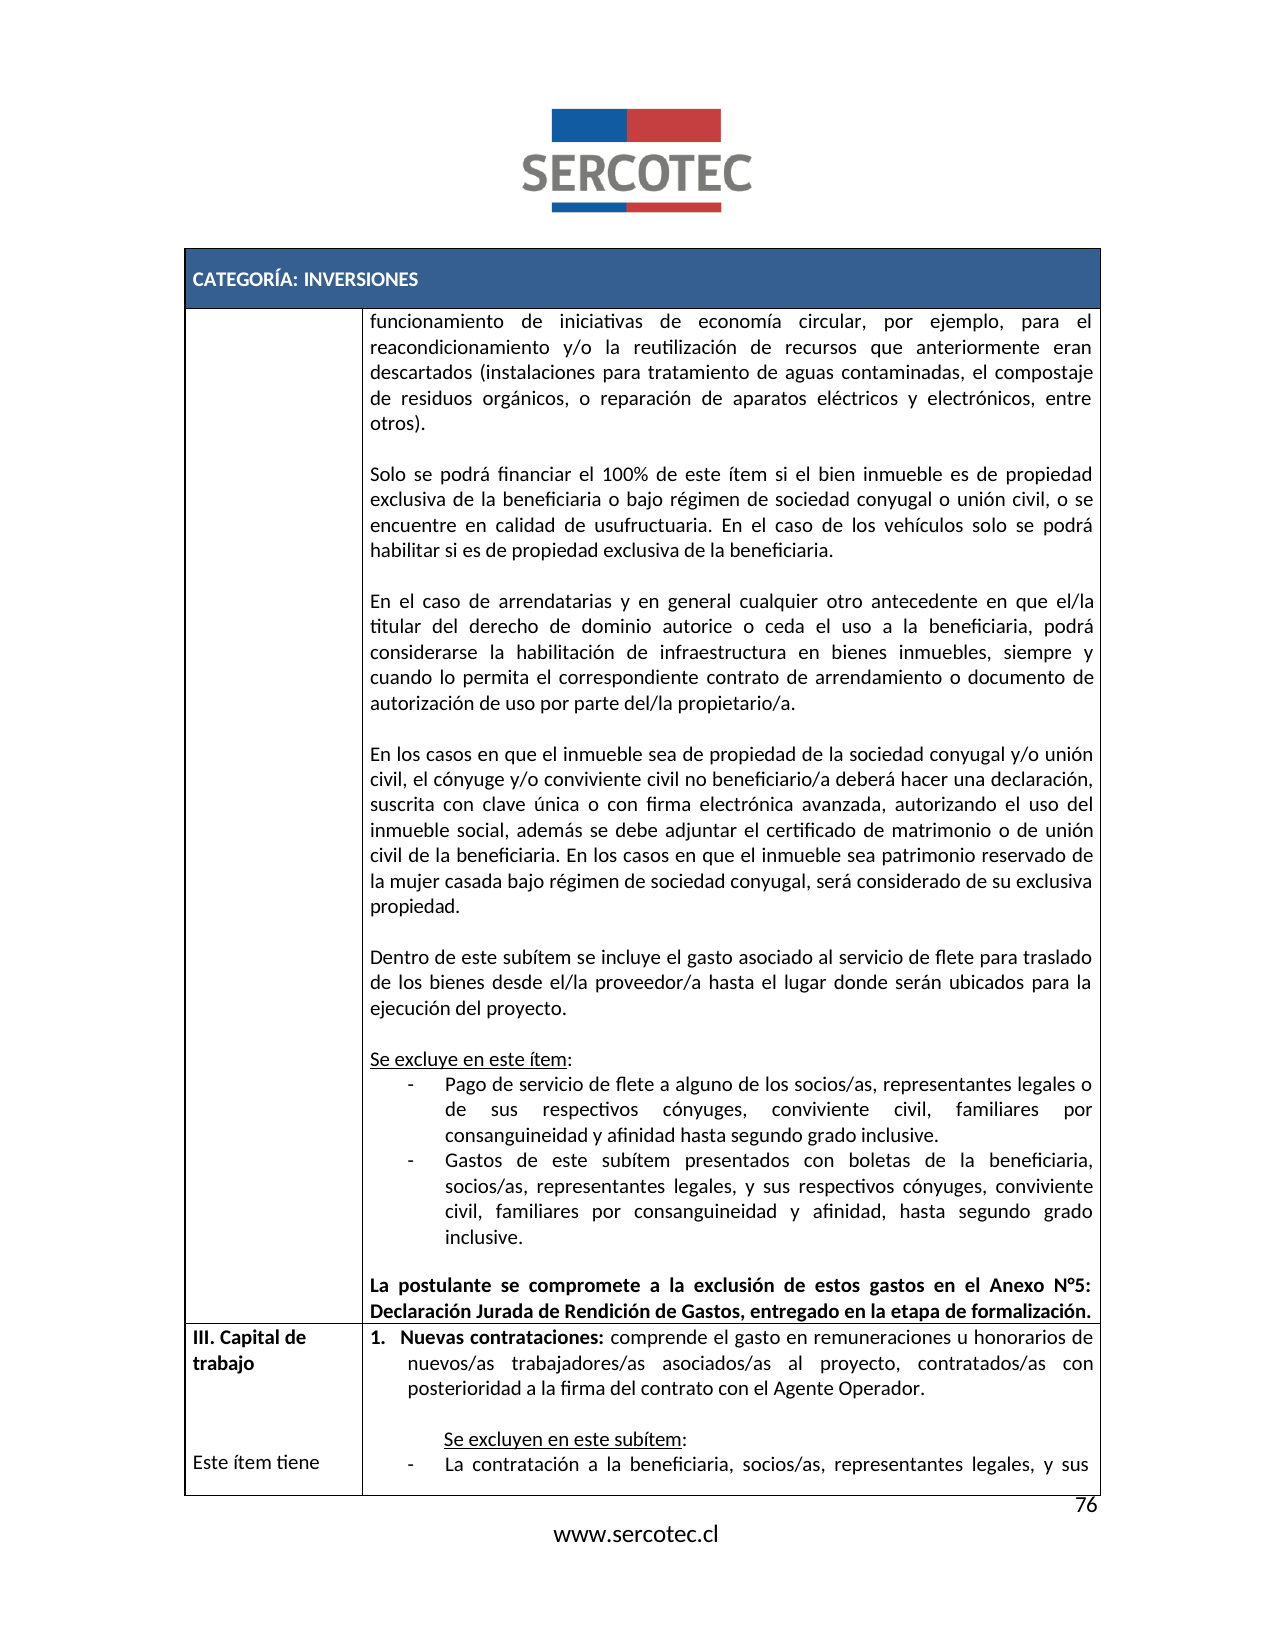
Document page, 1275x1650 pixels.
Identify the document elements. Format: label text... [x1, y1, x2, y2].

picture [521, 108, 752, 213]
table_header CATEGORÍA: INVERSIONES [186, 249, 1100, 308]
table_cell III. Capital de trabajo Este ítem tiene una restricción del [186, 1324, 362, 1495]
table_cell funcionamiento de iniciativas de economía circular, por ejemplo, para el reacondicionamiento y/o la reutilización de recursos que anteriormente eran descartados (instalaciones para tratamiento de aguas contaminadas, el compostaje de residuos orgánicos, o reparación de aparatos eléctricos y electrónicos, entre otros). Solo se podrá financiar el 100% de este ítem si el bien inmueble es de propiedad exclusiva de la beneficiaria o bajo régimen de sociedad conyugal o unión civil, o se encuentre en calidad de usufructuaria. En el caso de los vehículos solo se podrá habilitar si es de propiedad exclusiva de la beneficiaria. En el caso de arrendatarias y en general cualquier otro antecedente en que el/la titular del derecho de dominio autorice o ceda el uso a la beneficiaria, podrá considerarse la habilitación de infraestructura en bienes inmuebles, siempre y cuando lo permita el correspondiente contrato de arrendamiento o documento de autorización de uso por parte del/la propietario/a. En los casos en que el inmueble sea de propiedad de la sociedad conyugal y/o unión civil, el cónyuge y/o conviviente civil no beneficiario/a deberá hacer una declaración, suscrita con clave única o con firma electrónica avanzada, autorizando el uso del inmueble social, además se debe adjuntar el certificado de matrimonio o de unión civil de la beneficiaria. En los casos en que el inmueble sea patrimonio reservado de la mujer casada bajo régimen de sociedad conyugal, será considerado de su exclusiva propiedad. Dentro de este subítem se incluye el gasto asociado al servicio de flete para traslado de los bienes desde el/la proveedor/a hasta el lugar donde serán ubicados para la ejecución del proyecto. Se excluye en este ítem: Pago de servicio de flete a alguno de los socios/as, representantes legales o de sus respectivos cónyuges, conviviente civil, familiares por consanguineidad y afinidad hasta segundo grado inclusive. Gastos de este subítem presentados con boletas de la beneficiaria, socios/as, representantes legales, y sus respectivos cónyuges, conviviente civil, familiares por consanguineidad y afinidad, hasta segundo grado inclusive. La postulante se compromete a la exclusión de estos gastos en el Anexo N°5: Declaración Jurada de Rendición de Gastos, entregado en la etapa de formalización. [363, 309, 1100, 1323]
table_cell [186, 309, 362, 1323]
